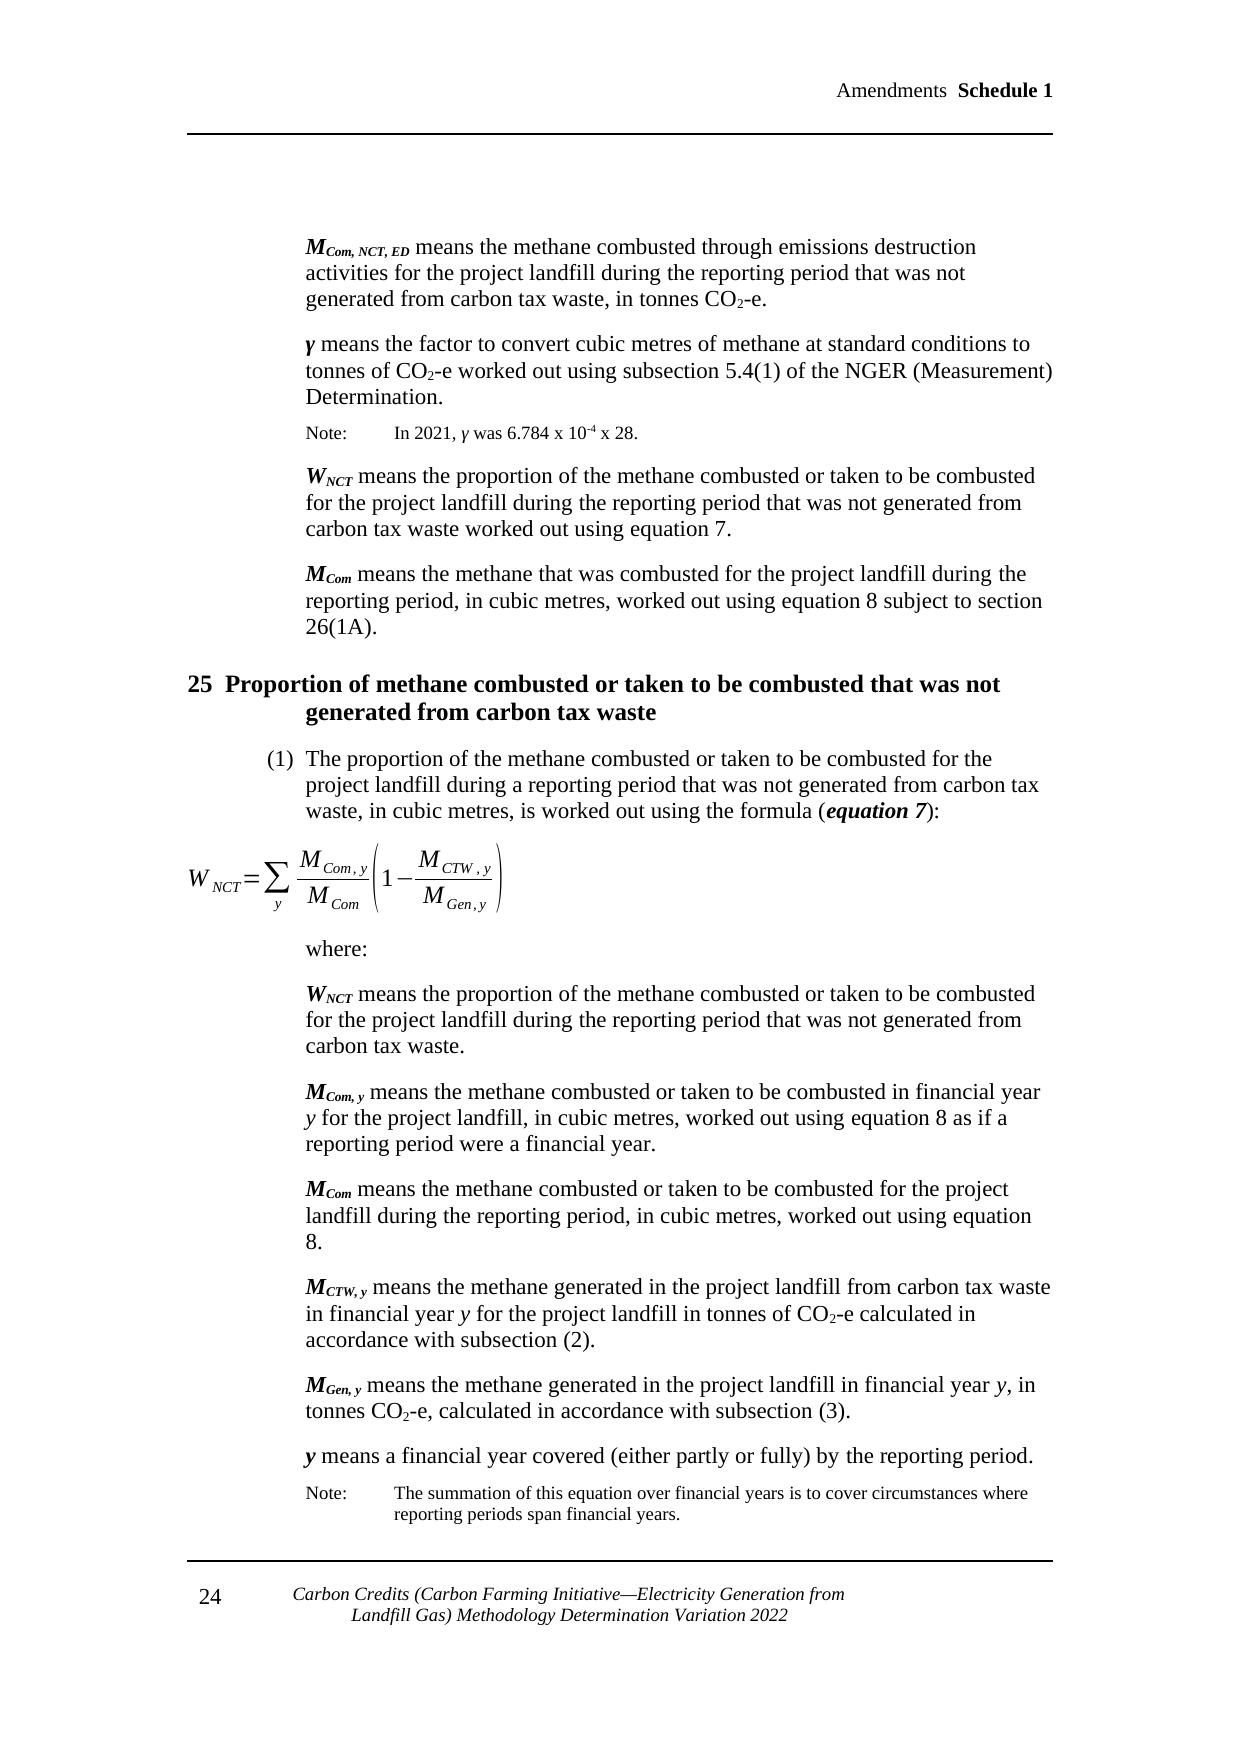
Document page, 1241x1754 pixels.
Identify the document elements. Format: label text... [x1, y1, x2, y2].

text γ means the factor to convert cubic metres of methane at standard conditions to tonnes of CO2-e worked out using subsection 5.4(1) of the NGER (Measurement) Determination. [305, 331, 1053, 409]
text MCTW, y means the methane generated in the project landfill from carbon tax waste in financial year y for the project landfill in tonnes of CO2-e calculated in accordance with subsection (2). [305, 1273, 1053, 1352]
text MCom means the methane that was combusted for the project landfill during the reporting period, in cubic metres, worked out using equation 8 subject to section 26(1A). [305, 560, 1053, 639]
text MCom means the methane combusted or taken to be combusted for the project landfill during the reporting period, in cubic metres, worked out using equation 8. [305, 1176, 1053, 1254]
text (1) The proportion of the methane combusted or taken to be combusted for the project landfill during a reporting period that was not generated from carbon tax waste, in cubic metres, is worked out using the formula (equation 7): [187, 745, 1053, 824]
text y means a financial year covered (either partly or fully) by the reporting period. [305, 1443, 1053, 1469]
text MCom, NCT, ED means the methane combusted through emissions destruction activities for the project landfill during the reporting period that was not generated from carbon tax waste, in tonnes CO2-e. [305, 233, 1053, 312]
text MGen, y means the methane generated in the project landfill in financial year y, in tonnes CO2-e, calculated in accordance with subsection (3). [305, 1371, 1053, 1424]
text Note: The summation of this equation over financial years is to cover circumstances where reporting periods span financial years. [305, 1482, 1053, 1525]
text WNCT means the proportion of the methane combusted or taken to be combusted for the project landfill during the reporting period that was not generated from carbon tax waste. [305, 980, 1053, 1059]
text 25 Proportion of methane combusted or taken to be combusted that was not generated from carbon tax waste [187, 669, 1053, 726]
text WNCT means the proportion of the methane combusted or taken to be combusted for the project landfill during the reporting period that was not generated from carbon tax waste worked out using equation 7. [305, 463, 1053, 542]
text Note: In 2021, γ was 6.784 x 10-4 x 28. [305, 422, 1053, 444]
text MCom, y means the methane combusted or taken to be combusted in financial year y for the project landfill, in cubic metres, worked out using equation 8 as if a reporting period were a financial year. [305, 1078, 1053, 1157]
text where: [305, 935, 1053, 961]
